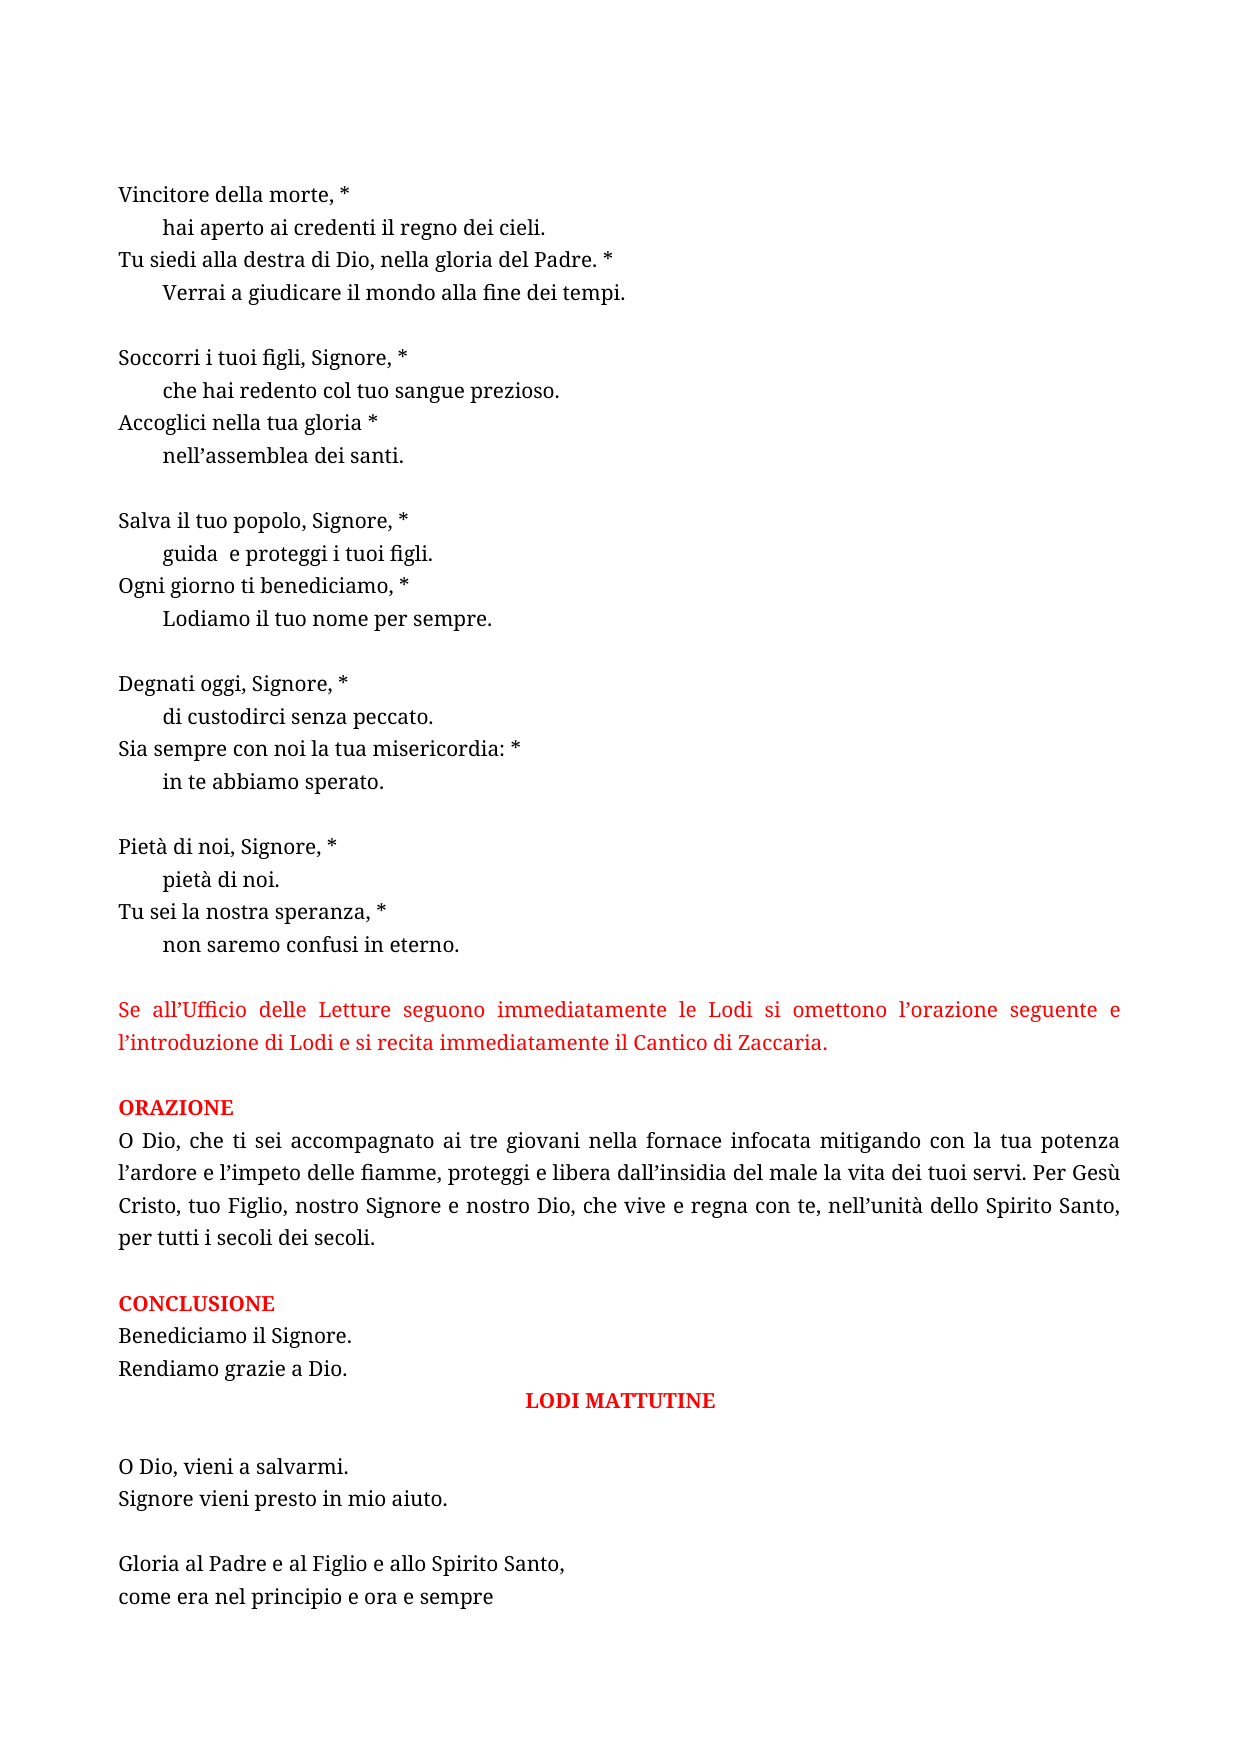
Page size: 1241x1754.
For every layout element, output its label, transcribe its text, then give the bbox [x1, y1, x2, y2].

text hai aperto ai credenti il regno dei cieli. [118, 213, 1122, 241]
text ORAZIONE [118, 1093, 1122, 1122]
text in te abbiamo sperato. [118, 767, 1122, 796]
text CONCLUSIONE [118, 1289, 1122, 1317]
text Salva il tuo popolo, Signore, * [118, 506, 1122, 535]
text non saremo confusi in eterno. [118, 930, 1122, 958]
text Accoglici nella tua gloria * [118, 408, 1122, 437]
text come era nel principio e ora e sempre [118, 1582, 1122, 1611]
text di custodirci senza peccato. [118, 702, 1122, 730]
text Rendiamo grazie a Dio. [118, 1354, 1122, 1382]
text O Dio, vieni a salvarmi. [118, 1452, 1122, 1480]
text nell’assemblea dei santi. [118, 441, 1122, 469]
text guida e proteggi i tuoi figli. [118, 539, 1122, 567]
text Soccorri i tuoi figli, Signore, * [118, 343, 1122, 372]
text Verrai a giudicare il mondo alla fine dei tempi. [118, 278, 1122, 306]
text Se all’Ufficio delle Letture seguono immediatamente le Lodi si omettono l’orazione seguente e l’introduzione di Lodi e si recita immediatamente il Cantico di Zaccaria. [118, 995, 1122, 1056]
text che hai redento col tuo sangue prezioso. [118, 376, 1122, 404]
text pietà di noi. [118, 865, 1122, 893]
text Lodiamo il tuo nome per sempre. [118, 604, 1122, 632]
text Benediciamo il Signore. [118, 1321, 1122, 1350]
text Tu sei la nostra speranza, * [118, 897, 1122, 926]
text Tu siedi alla destra di Dio, nella gloria del Padre. * [118, 245, 1122, 274]
text Ogni giorno ti benediciamo, * [118, 571, 1122, 600]
text Degnati oggi, Signore, * [118, 669, 1122, 698]
text O Dio, che ti sei accompagnato ai tre giovani nella fornace infocata mitigando con la tua potenza l’ardore e l’impeto delle fiamme, proteggi e libera dall’insidia del male la vita dei tuoi servi. Per Gesù Cristo, tuo Figlio, nostro Signore e nostro Dio, che vive e regna con te, nell’unità dello Spirito Santo, per tutti i secoli dei secoli. [118, 1126, 1122, 1252]
text Vincitore della morte, * [118, 180, 1122, 209]
text Sia sempre con noi la tua misericordia: * [118, 734, 1122, 763]
text Pietà di noi, Signore, * [118, 832, 1122, 861]
text Signore vieni presto in mio aiuto. [118, 1484, 1122, 1513]
text Gloria al Padre e al Figlio e allo Spirito Santo, [118, 1549, 1122, 1578]
text LODI MATTUTINE [118, 1387, 1122, 1415]
